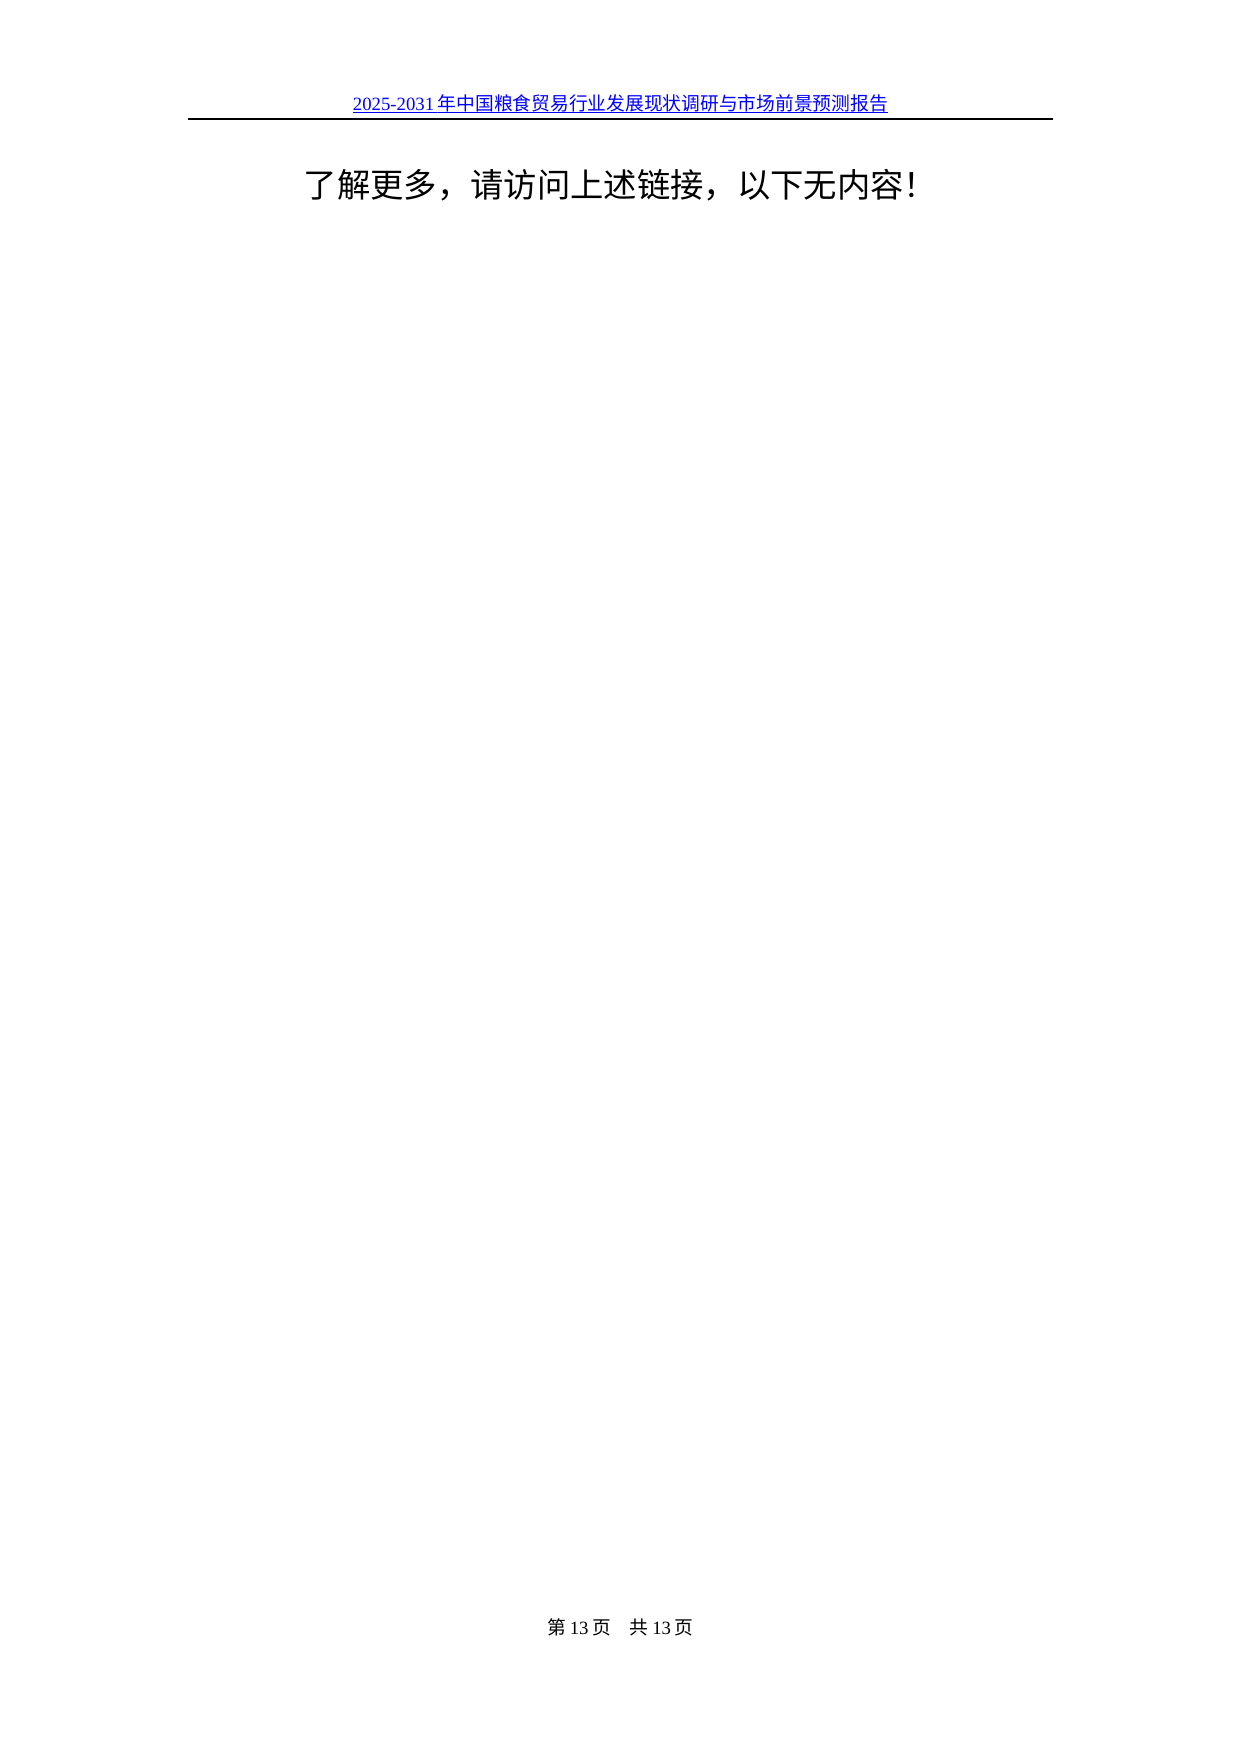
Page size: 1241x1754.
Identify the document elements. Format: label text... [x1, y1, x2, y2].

title 了解更多，请访问上述链接，以下无内容！ [187, 150, 1053, 215]
